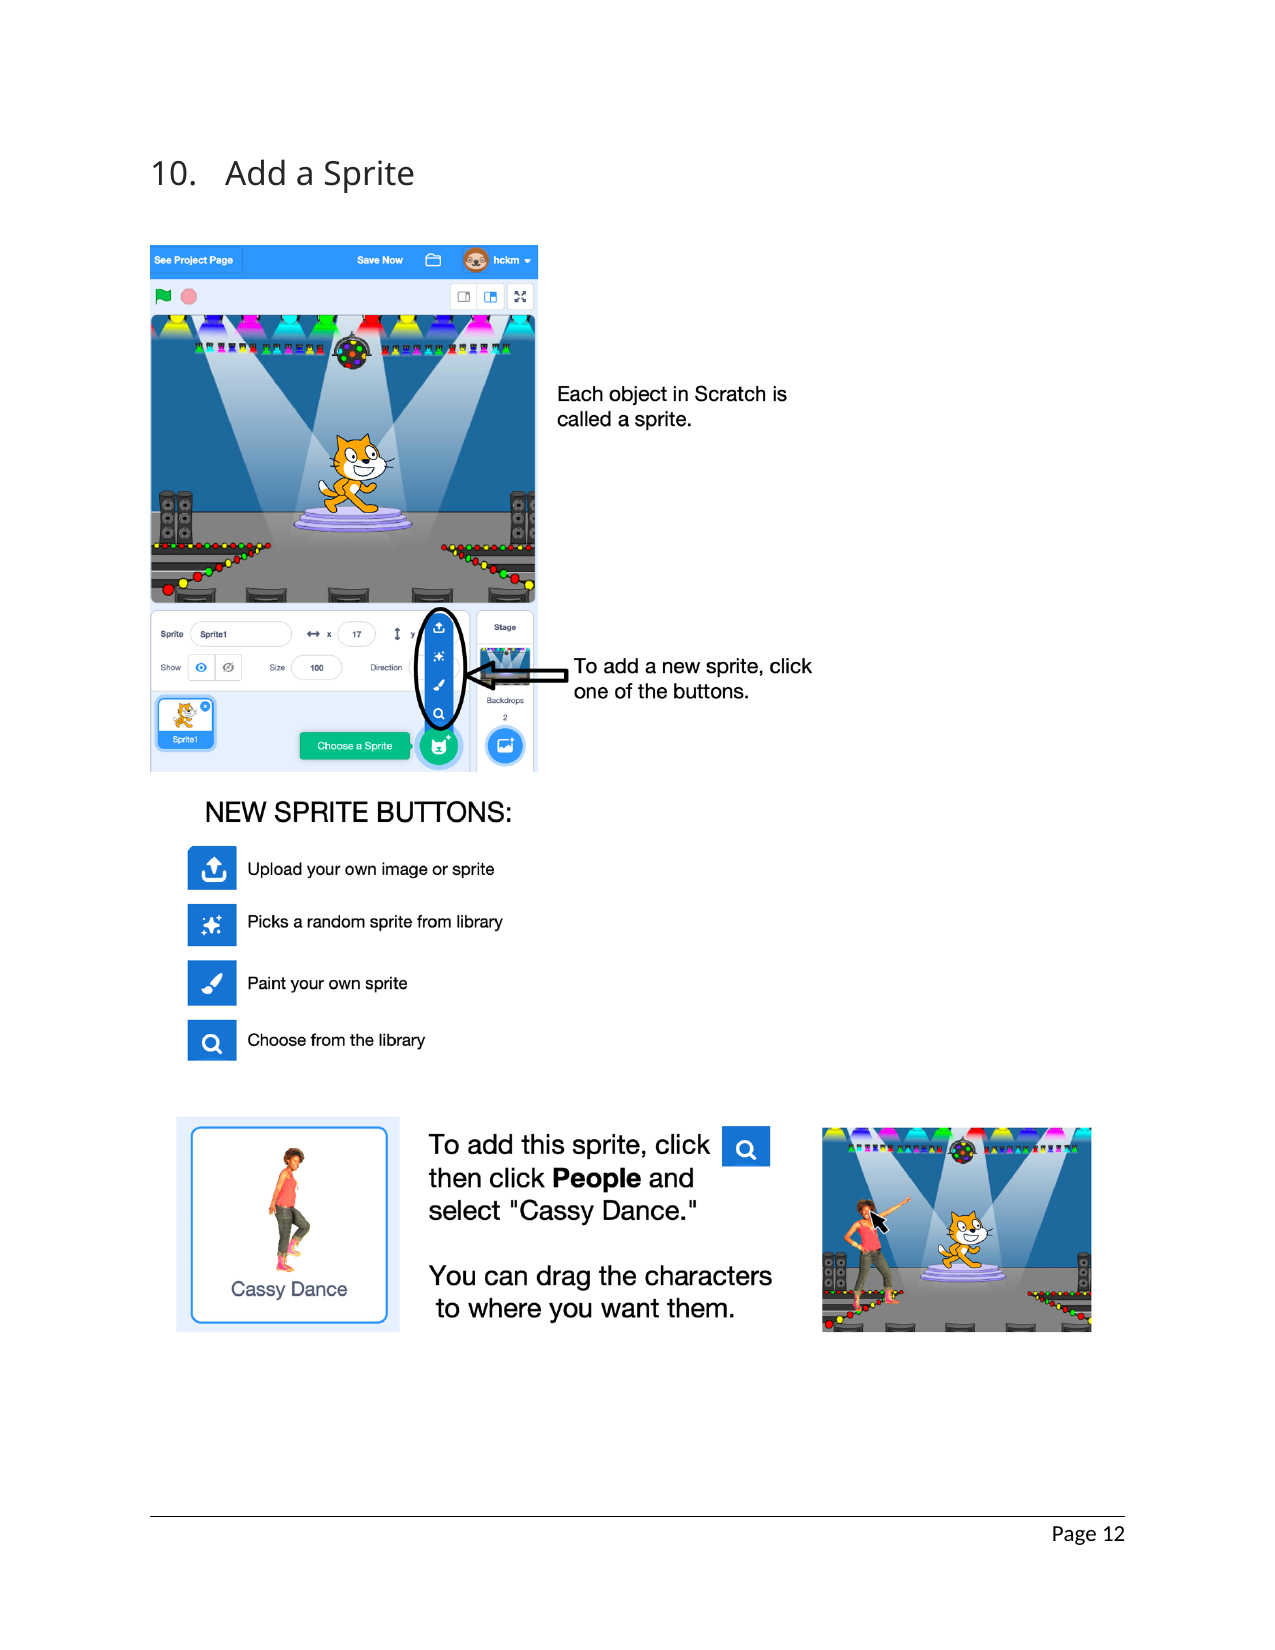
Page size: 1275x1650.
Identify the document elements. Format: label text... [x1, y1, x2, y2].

subtitle Add a Sprite [150, 150, 1125, 195]
picture [150, 1097, 1125, 1348]
picture [150, 791, 558, 1079]
picture [150, 245, 835, 772]
